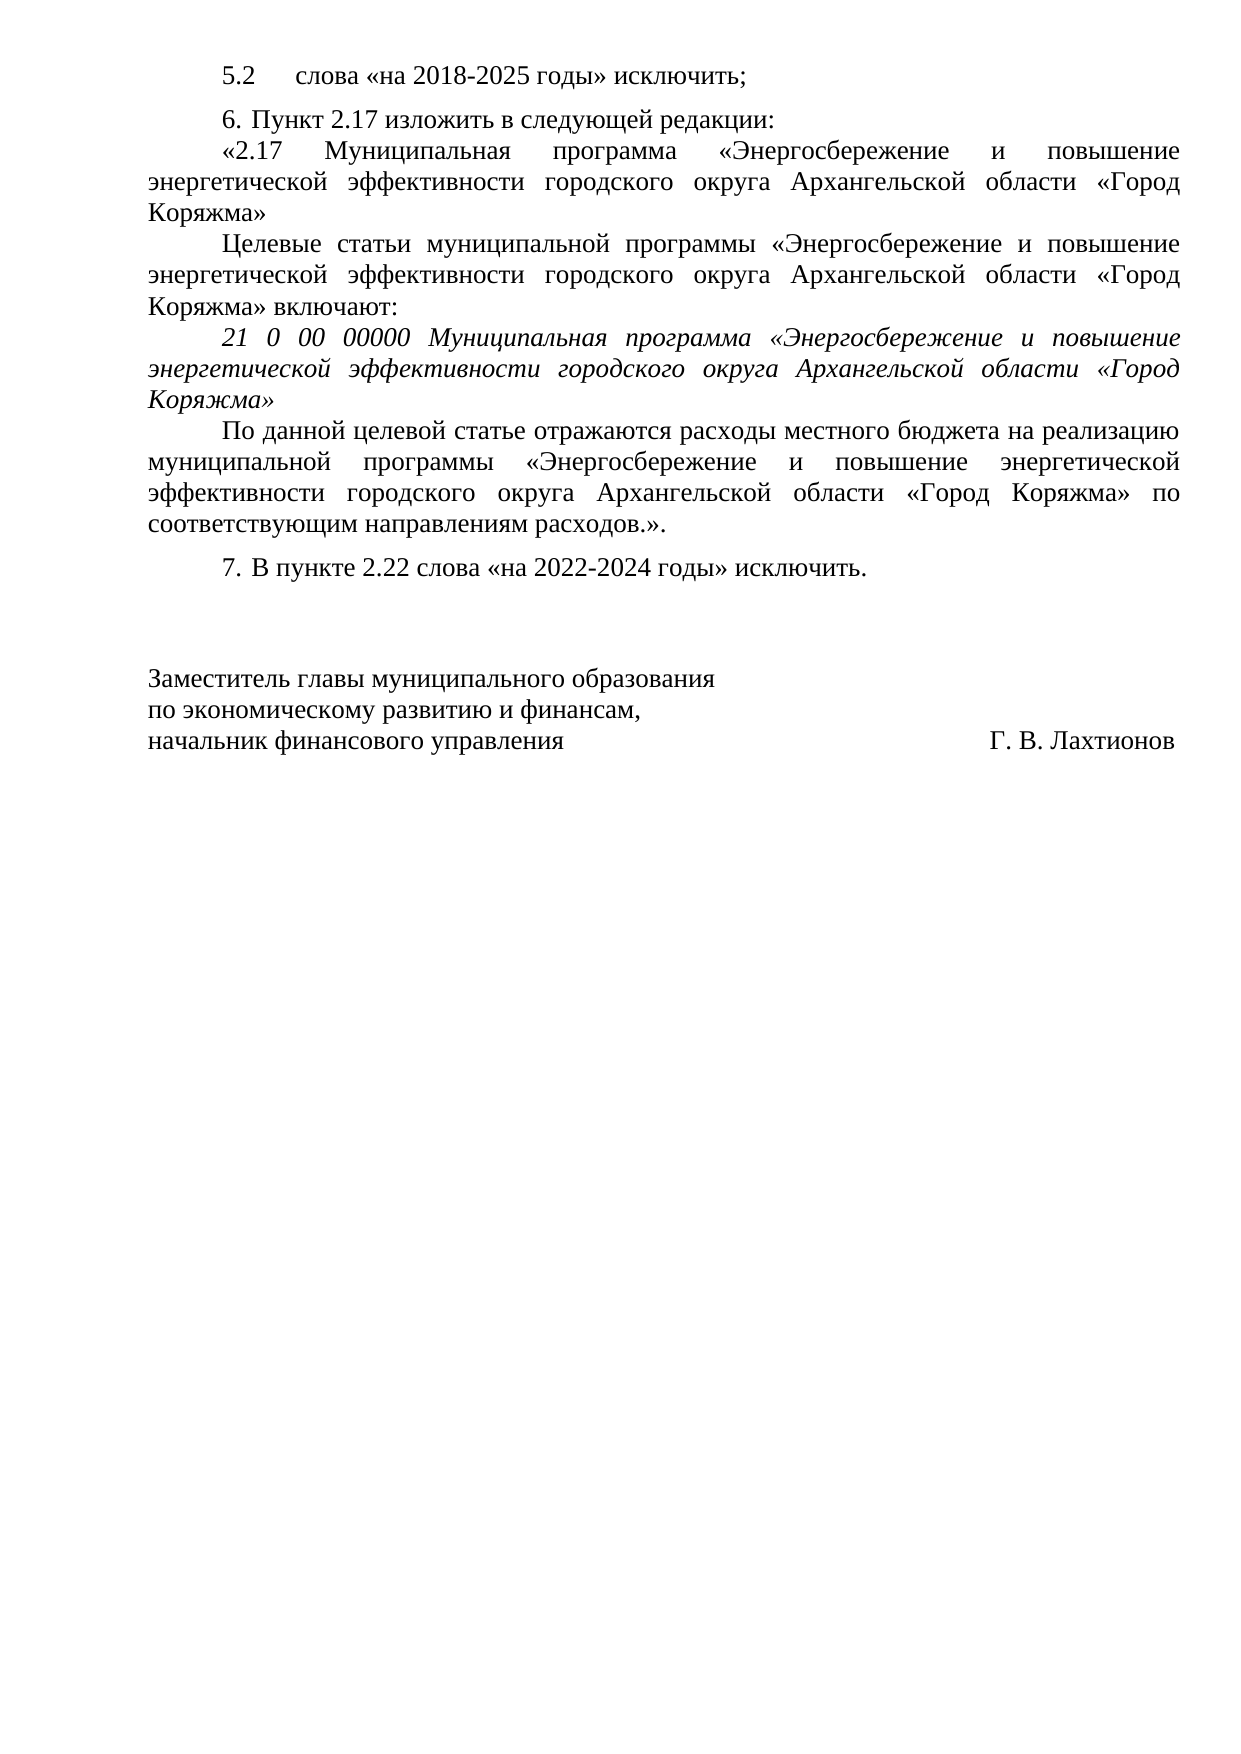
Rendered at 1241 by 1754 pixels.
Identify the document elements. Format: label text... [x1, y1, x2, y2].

text начальник финансового управления Г. В. Лахтионов [148, 724, 1181, 755]
list В пункте 2.22 слова «на 2022-2024 годы» исключить. [148, 551, 1181, 582]
text по экономическому развитию и финансам, [148, 693, 1181, 724]
list 21 0 00 00000 Муниципальная программа «Энергосбережение и повышение энергетической эффективности городского округа Архангельской области «Город Коряжма» [148, 321, 1181, 414]
text Заместитель главы муниципального образования [148, 662, 1181, 693]
list слова «на 2018-2025 годы» исключить; [148, 59, 1181, 90]
list «2.17 Муниципальная программа «Энергосбережение и повышение энергетической эффективности городского округа Архангельской области «Город Коряжма» [148, 134, 1181, 227]
list Пункт 2.17 изложить в следующей редакции: [148, 103, 1181, 134]
list По данной целевой статье отражаются расходы местного бюджета на реализацию муниципальной программы «Энергосбережение и повышение энергетической эффективности городского округа Архангельской области «Город Коряжма» по соответствующим направлениям расходов.». [148, 414, 1181, 539]
list Целевые статьи муниципальной программы «Энергосбережение и повышение энергетической эффективности городского округа Архангельской области «Город Коряжма» включают: [148, 227, 1181, 321]
